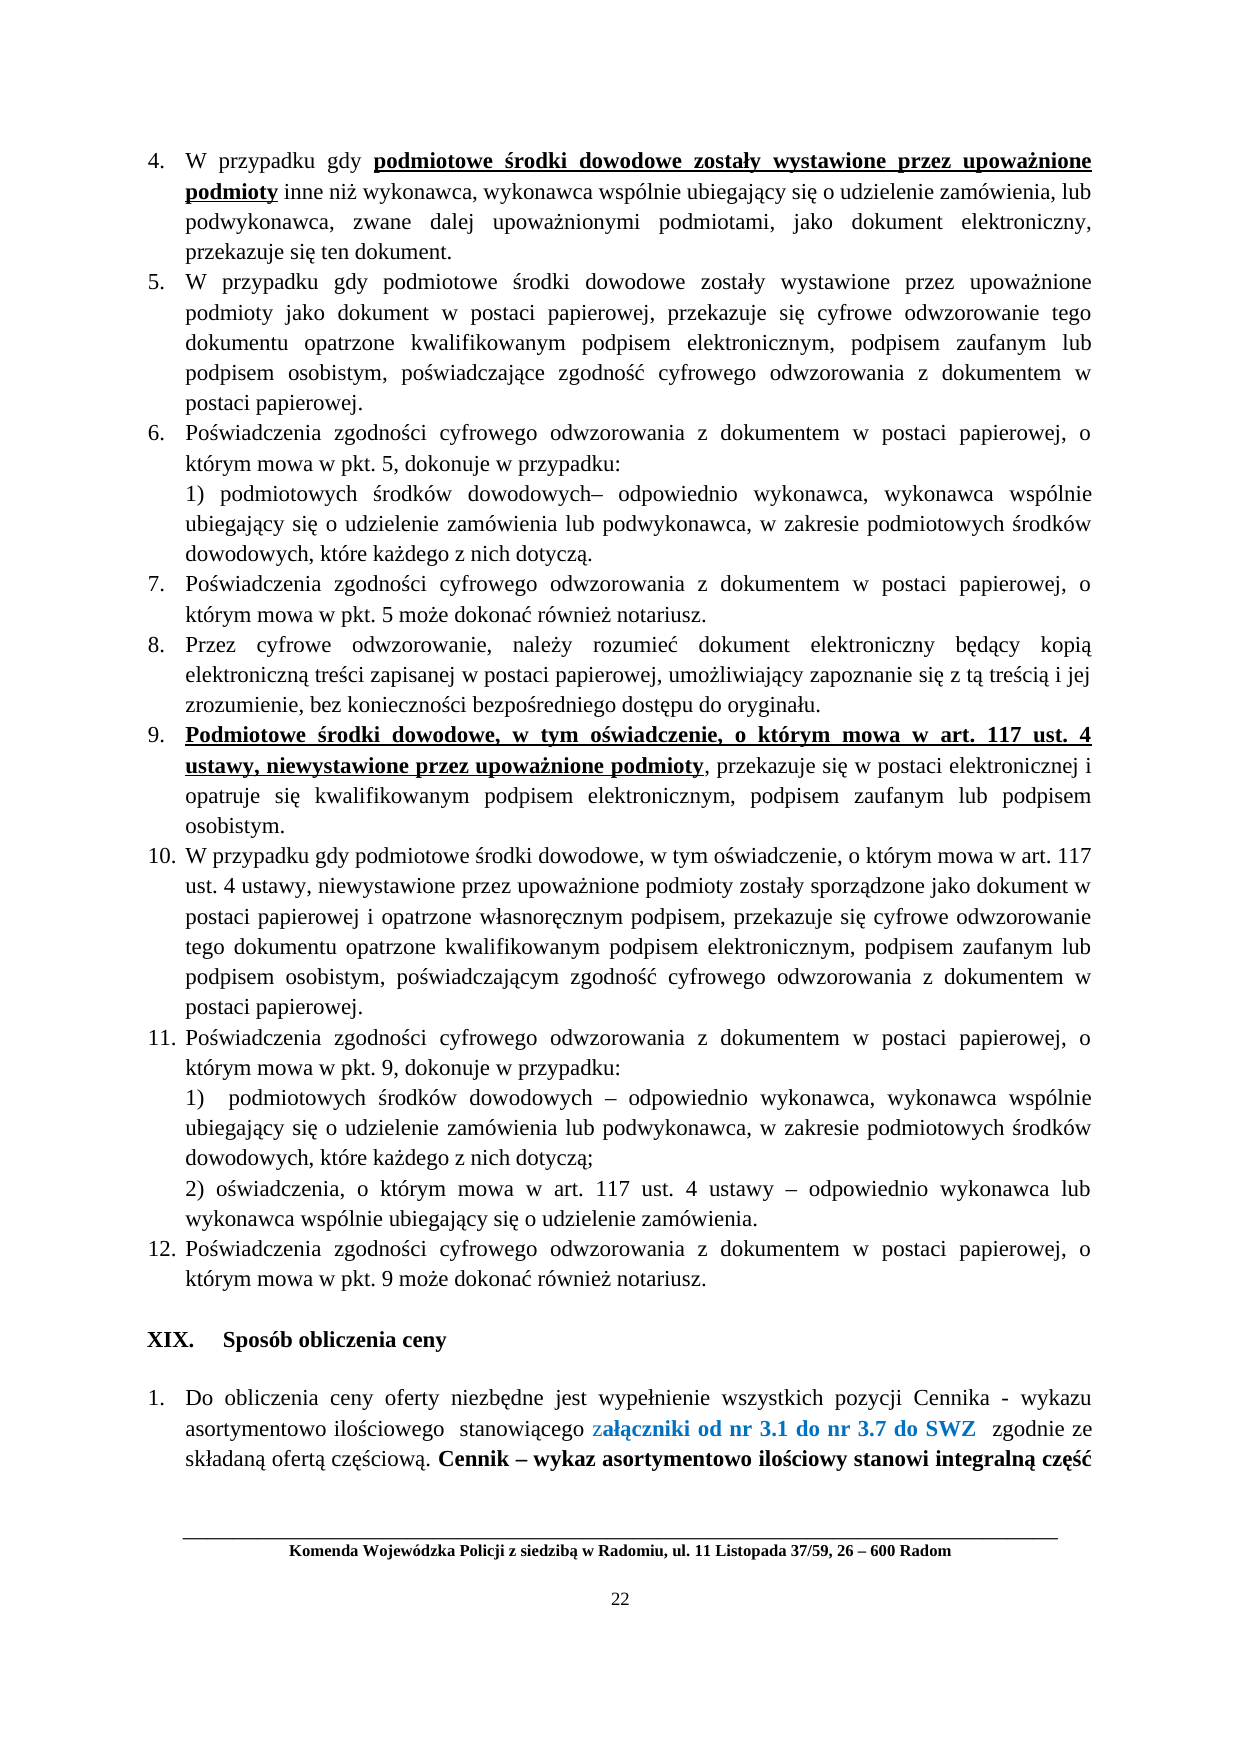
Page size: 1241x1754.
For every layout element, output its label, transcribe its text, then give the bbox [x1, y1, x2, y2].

text 1) podmiotowych środków dowodowych – odpowiednio wykonawca, wykonawca wspólnie ubiegający się o udzielenie zamówienia lub podwykonawca, w zakresie podmiotowych środków dowodowych, które każdego z nich dotyczą; [185, 1084, 1093, 1171]
list Przez cyfrowe odwzorowanie, należy rozumieć dokument elektroniczny będący kopią elektroniczną treści zapisanej w postaci papierowej, umożliwiający zapoznanie się z tą treścią i jej zrozumienie, bez konieczności bezpośredniego dostępu do oryginału. [148, 631, 1093, 718]
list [148, 1384, 1093, 1471]
list W przypadku gdy podmiotowe środki dowodowe zostały wystawione przez upoważnione podmioty jako dokument w postaci papierowej, przekazuje się cyfrowe odwzorowanie tego dokumentu opatrzone kwalifikowanym podpisem elektronicznym, podpisem zaufanym lub podpisem osobistym, poświadczające zgodność cyfrowego odwzorowania z dokumentem w postaci papierowej. [148, 268, 1093, 416]
list Podmiotowe środki dowodowe, w tym oświadczenie, o którym mowa w art. 117 ust. 4 ustawy, niewystawione przez upoważnione podmioty, przekazuje się w postaci elektronicznej i opatruje się kwalifikowanym podpisem elektronicznym, podpisem zaufanym lub podpisem osobistym. [148, 722, 1093, 838]
list W przypadku gdy podmiotowe środki dowodowe zostały wystawione przez upoważnione podmioty inne niż wykonawca, wykonawca wspólnie ubiegający się o udzielenie zamówienia, lub podwykonawca, zwane dalej upoważnionymi podmiotami, jako dokument elektroniczny, przekazuje się ten dokument. [148, 148, 1093, 264]
text 1) podmiotowych środków dowodowych– odpowiednio wykonawca, wykonawca wspólnie ubiegający się o udzielenie zamówienia lub podwykonawca, w zakresie podmiotowych środków dowodowych, które każdego z nich dotyczą. [185, 480, 1093, 567]
list 2) oświadczenia, o którym mowa w art. 117 ust. 4 ustawy – odpowiednio wykonawca lub wykonawca wspólnie ubiegający się o udzielenie zamówienia. [185, 1175, 1093, 1231]
list W przypadku gdy podmiotowe środki dowodowe, w tym oświadczenie, o którym mowa w art. 117 ust. 4 ustawy, niewystawione przez upoważnione podmioty zostały sporządzone jako dokument w postaci papierowej i opatrzone własnoręcznym podpisem, przekazuje się cyfrowe odwzorowanie tego dokumentu opatrzone kwalifikowanym podpisem elektronicznym, podpisem zaufanym lub podpisem osobistym, poświadczającym zgodność cyfrowego odwzorowania z dokumentem w postaci papierowej. [148, 842, 1093, 1020]
list Sposób obliczenia ceny [194, 1326, 1093, 1352]
list Poświadczenia zgodności cyfrowego odwzorowania z dokumentem w postaci papierowej, o którym mowa w pkt. 5 może dokonać również notariusz. [148, 571, 1093, 627]
list Poświadczenia zgodności cyfrowego odwzorowania z dokumentem w postaci papierowej, o którym mowa w pkt. 5, dokonuje w przypadku: [148, 419, 1093, 476]
list Poświadczenia zgodności cyfrowego odwzorowania z dokumentem w postaci papierowej, o którym mowa w pkt. 9 może dokonać również notariusz. [148, 1235, 1093, 1292]
list Poświadczenia zgodności cyfrowego odwzorowania z dokumentem w postaci papierowej, o którym mowa w pkt. 9, dokonuje w przypadku: [148, 1024, 1093, 1080]
